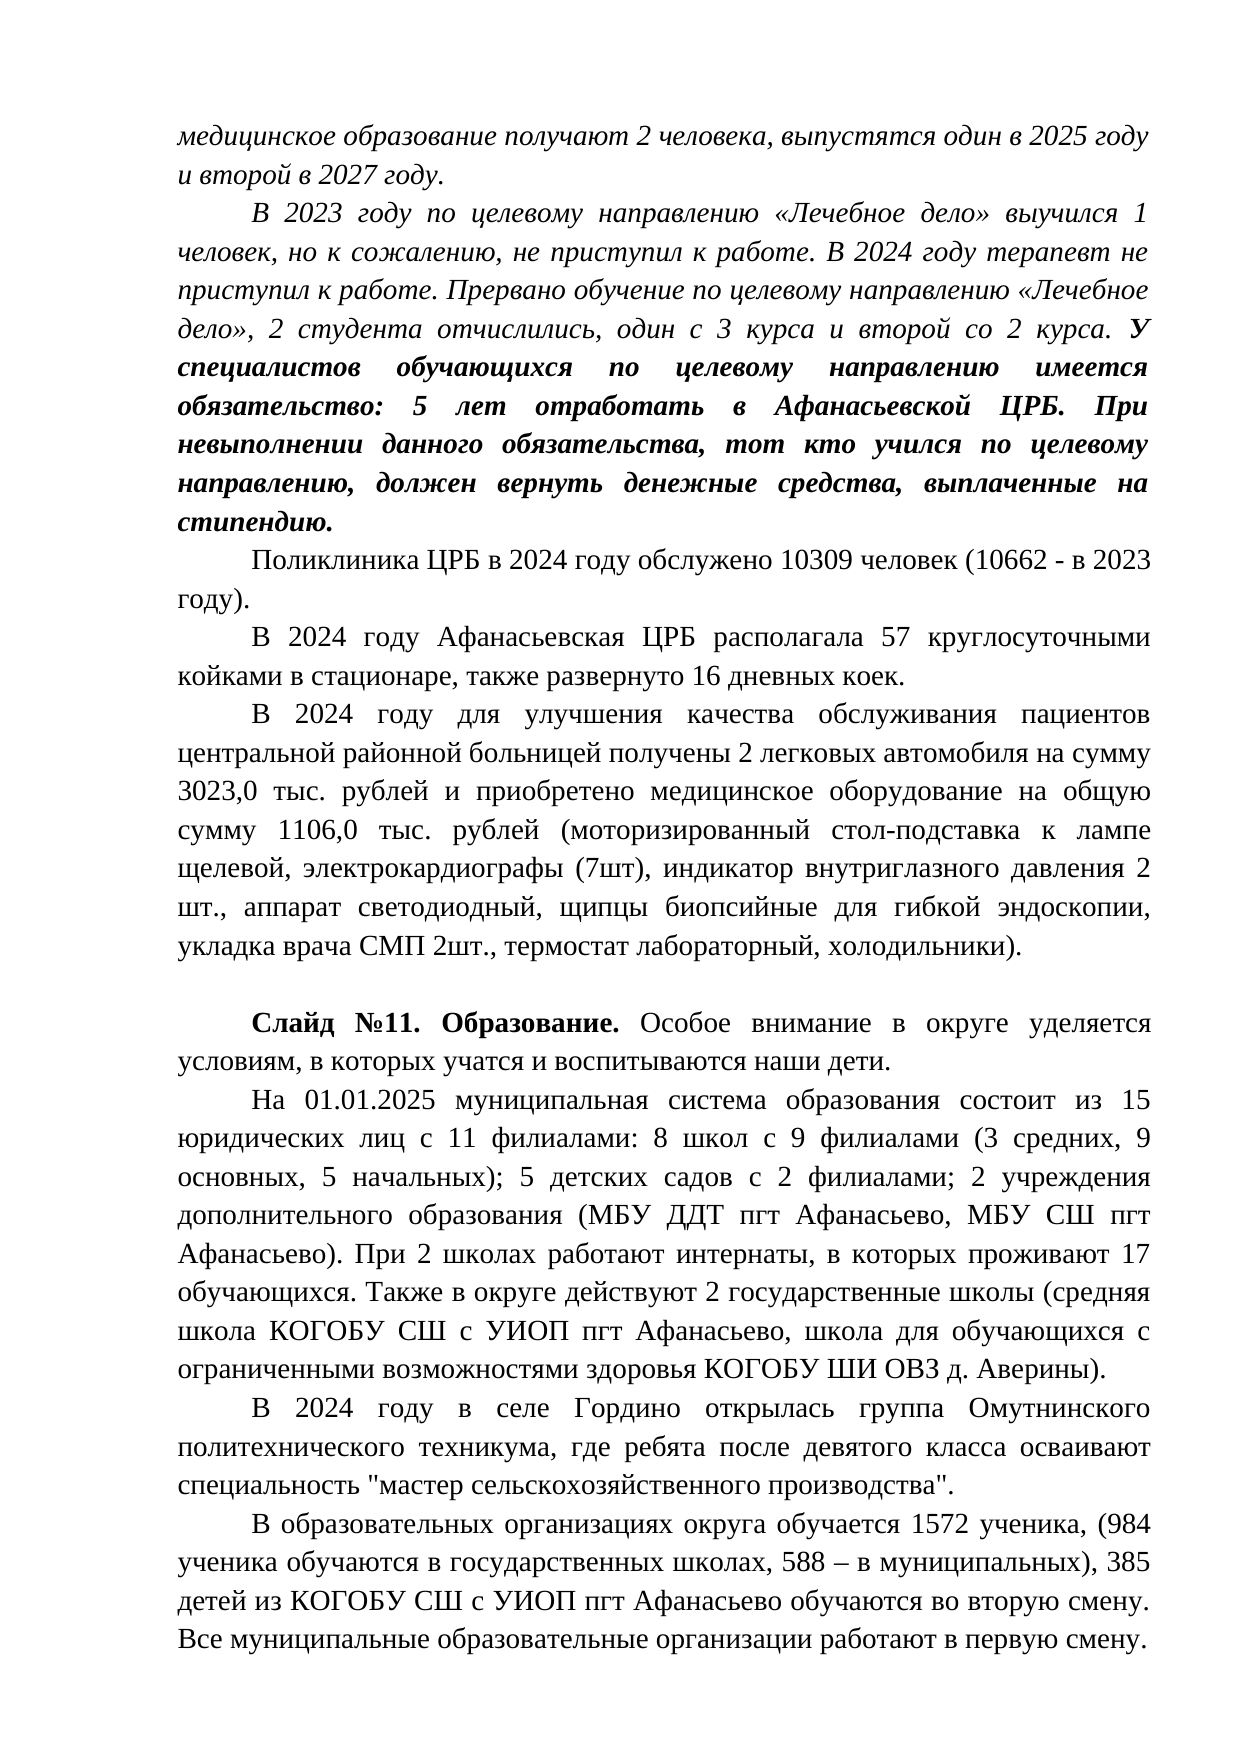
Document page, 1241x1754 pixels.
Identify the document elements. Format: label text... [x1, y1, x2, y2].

text В образовательных организациях округа обучается 1572 ученика, (984 ученика обучаются в государственных школах, 588 – в муниципальных), 385 детей из КОГОБУ СШ с УИОП пгт Афанасьево обучаются во вторую смену. Все муниципальные образовательные организации работают в первую смену. [177, 1506, 1152, 1655]
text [177, 118, 1152, 190]
text В 2023 году по целевому направлению «Лечебное дело» выучился 1 человек, но к сожалению, не приступил к работе. В 2024 году терапевт не приступил к работе. Прервано обучение по целевому направлению «Лечебное дело», 2 студента отчислились, один с 3 курса и второй со 2 курса. У специалистов обучающихся по целевому направлению имеется обязательство: 5 лет отработать в Афанасьевской ЦРБ. При невыполнении данного обязательства, тот кто учился по целевому направлению, должен вернуть денежные средства, выплаченные на стипендию. [177, 195, 1152, 537]
text Слайд №11. Образование. Особое внимание в округе уделяется условиям, в которых учатся и воспитываются наши дети. [177, 1005, 1152, 1077]
text На 01.01.2025 муниципальная система образования состоит из 15 юридических лиц с 11 филиалами: 8 школ с 9 филиалами (3 средних, 9 основных, 5 начальных); 5 детских садов с 2 филиалами; 2 учреждения дополнительного образования (МБУ ДДТ пгт Афанасьево, МБУ СШ пгт Афанасьево). При 2 школах работают интернаты, в которых проживают 17 обучающихся. Также в округе действуют 2 государственные школы (средняя школа КОГОБУ СШ с УИОП пгт Афанасьево, школа для обучающихся с ограниченными возможностями здоровья КОГОБУ ШИ ОВЗ д. Аверины). [177, 1082, 1152, 1385]
text В 2024 году для улучшения качества обслуживания пациентов центральной районной больницей получены 2 легковых автомобиля на сумму 3023,0 тыс. рублей и приобретено медицинское оборудование на общую сумму 1106,0 тыс. рублей (моторизированный стол-подставка к лампе щелевой, электрокардиографы (7шт), индикатор внутриглазного давления 2 шт., аппарат светодиодный, щипцы биопсийные для гибкой эндоскопии, укладка врача СМП 2шт., термостат лабораторный, холодильники). [177, 696, 1152, 961]
text В 2024 году Афанасьевская ЦРБ располагала 57 круглосуточными койками в стационаре, также развернуто 16 дневных коек. [177, 619, 1152, 691]
text Поликлиника ЦРБ в 2024 году обслужено 10309 человек (10662 - в 2023 году). [177, 542, 1152, 614]
text В 2024 году в селе Гордино открылась группа Омутнинского политехнического техникума, где ребята после девятого класса осваивают специальность "мастер сельскохозяйственного производства". [177, 1390, 1152, 1501]
